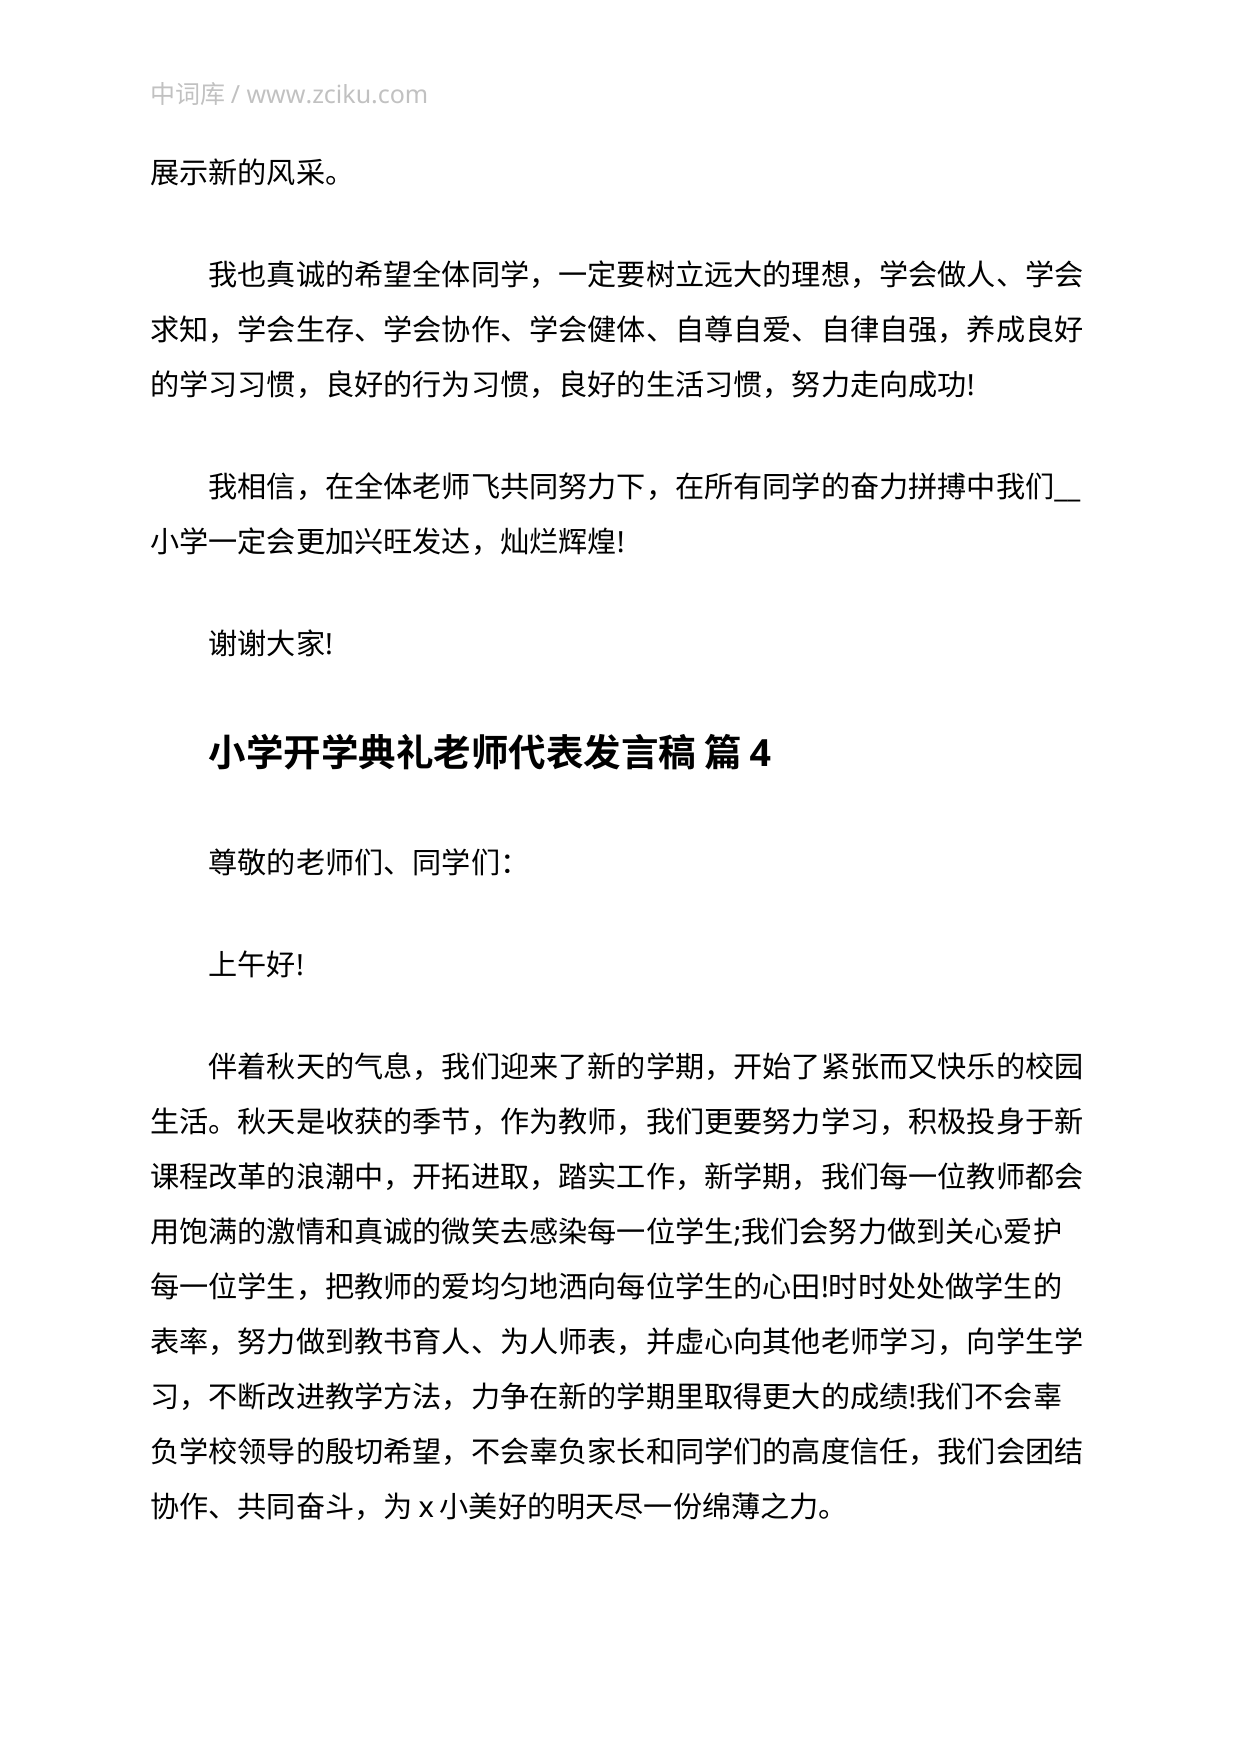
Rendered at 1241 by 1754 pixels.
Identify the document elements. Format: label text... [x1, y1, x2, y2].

text 小学开学典礼老师代表发言稿 篇4 [150, 722, 1090, 777]
text 伴着秋天的气息，我们迎来了新的学期，开始了紧张而又快乐的校园生活。秋天是收获的季节，作为教师，我们更要努力学习，积极投身于新课程改革的浪潮中，开拓进取，踏实工作，新学期，我们每一位教师都会用饱满的激情和真诚的微笑去感染每一位学生;我们会努力做到关心爱护每一位学生，把教师的爱均匀地洒向每位学生的心田!时时处处做学生的表率，努力做到教书育人、为人师表，并虚心向其他老师学习，向学生学习，不断改进教学方法，力争在新的学期里取得更大的成绩!我们不会辜负学校领导的殷切希望，不会辜负家长和同学们的高度信任，我们会团结协作、共同奋斗，为x小美好的明天尽一份绵薄之力。 [150, 1044, 1090, 1526]
text 尊敬的老师们、同学们： [150, 840, 1090, 882]
text 谢谢大家! [150, 621, 1090, 663]
text 我相信，在全体老师飞共同努力下，在所有同学的奋力拼搏中我们__小学一定会更加兴旺发达，灿烂辉煌! [150, 463, 1090, 561]
text 上午好! [150, 942, 1090, 984]
text 我也真诚的希望全体同学，一定要树立远大的理想，学会做人、学会求知，学会生存、学会协作、学会健体、自尊自爱、自律自强，养成良好的学习习惯，良好的行为习惯，良好的生活习惯，努力走向成功! [150, 252, 1090, 404]
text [150, 150, 1090, 192]
